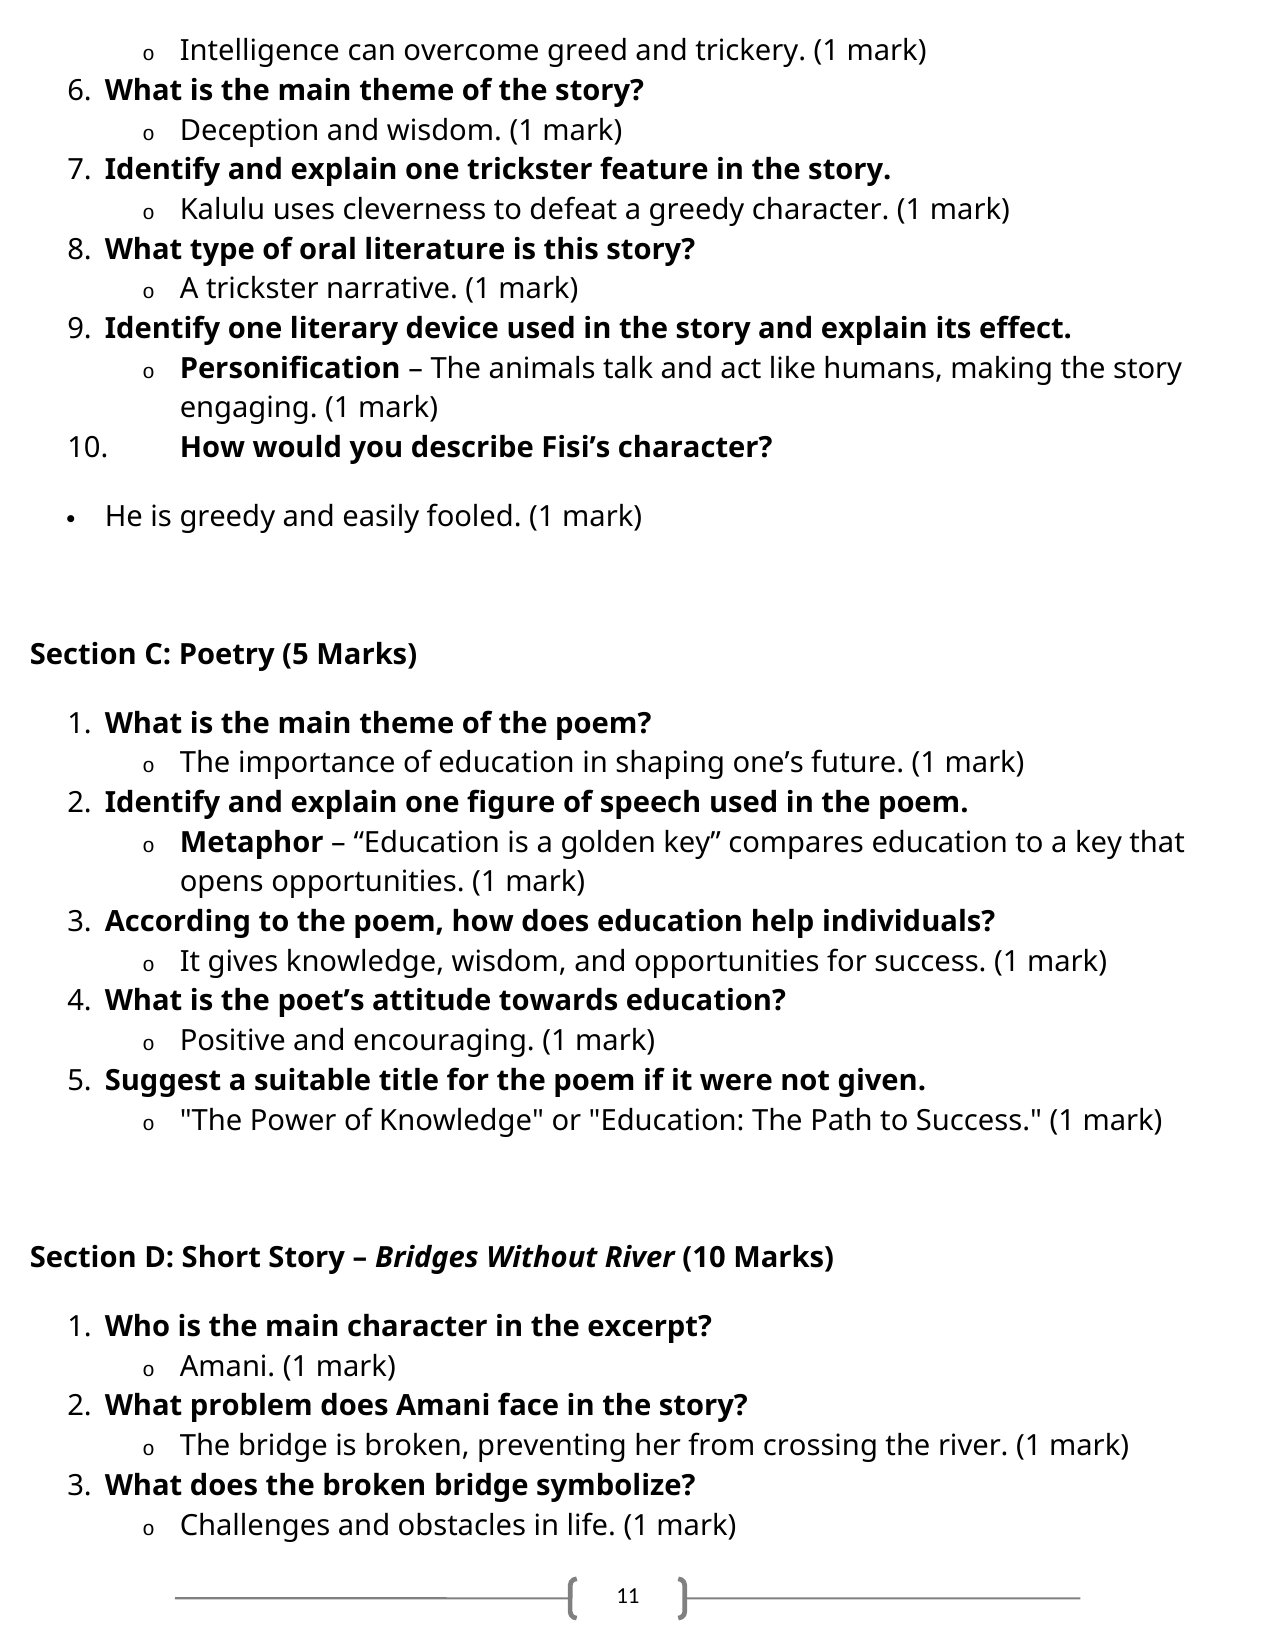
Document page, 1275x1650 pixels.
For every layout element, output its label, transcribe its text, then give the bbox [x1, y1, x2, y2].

list "The Power of Knowledge" or "Education: The Path to Success." (1 mark) [142, 1099, 1226, 1138]
list Who is the main character in the excerpt? [67, 1305, 1226, 1345]
list What is the poet’s attitude towards education? [67, 980, 1226, 1019]
list The importance of education in shaping one’s future. (1 mark) [142, 742, 1226, 781]
list Identify and explain one trickster feature in the story. [67, 149, 1226, 188]
list Challenges and obstacles in life. (1 mark) [142, 1504, 1226, 1543]
text Section C: Poetry (5 Marks) [29, 633, 1226, 673]
list According to the poem, how does education help individuals? [67, 900, 1226, 940]
list Suggest a suitable title for the poem if it were not given. [67, 1059, 1226, 1099]
list What is the main theme of the poem? [67, 702, 1226, 742]
list A trickster narrative. (1 mark) [142, 268, 1226, 307]
list Amani. (1 mark) [142, 1345, 1226, 1385]
list He is greedy and easily fooled. (1 mark) [67, 495, 1226, 535]
list What does the broken bridge symbolize? [67, 1464, 1226, 1504]
list What type of oral literature is this story? [67, 228, 1226, 268]
list Identify one literary device used in the story and explain its effect. [67, 307, 1226, 347]
list The bridge is broken, preventing her from crossing the river. (1 mark) [142, 1424, 1226, 1464]
list Personification – The animals talk and act like humans, making the story engaging. (1 mark) [142, 347, 1226, 426]
list What problem does Amani face in the story? [67, 1385, 1226, 1424]
list Intelligence can overcome greed and trickery. (1 mark) [142, 29, 1226, 69]
list Identify and explain one figure of speech used in the poem. [67, 781, 1226, 821]
list Metaphor – “Education is a golden key” compares education to a key that opens opportunities. (1 mark) [142, 821, 1226, 900]
list Kalulu uses cleverness to defeat a greedy character. (1 mark) [142, 188, 1226, 228]
list Positive and encouraging. (1 mark) [142, 1019, 1226, 1059]
text Section D: Short Story – Bridges Without River (10 Marks) [29, 1236, 1226, 1276]
list What is the main theme of the story? [67, 69, 1226, 109]
list Deception and wisdom. (1 mark) [142, 109, 1226, 149]
list It gives knowledge, wisdom, and opportunities for success. (1 mark) [142, 940, 1226, 980]
list How would you describe Fisi’s character? [67, 426, 1226, 466]
